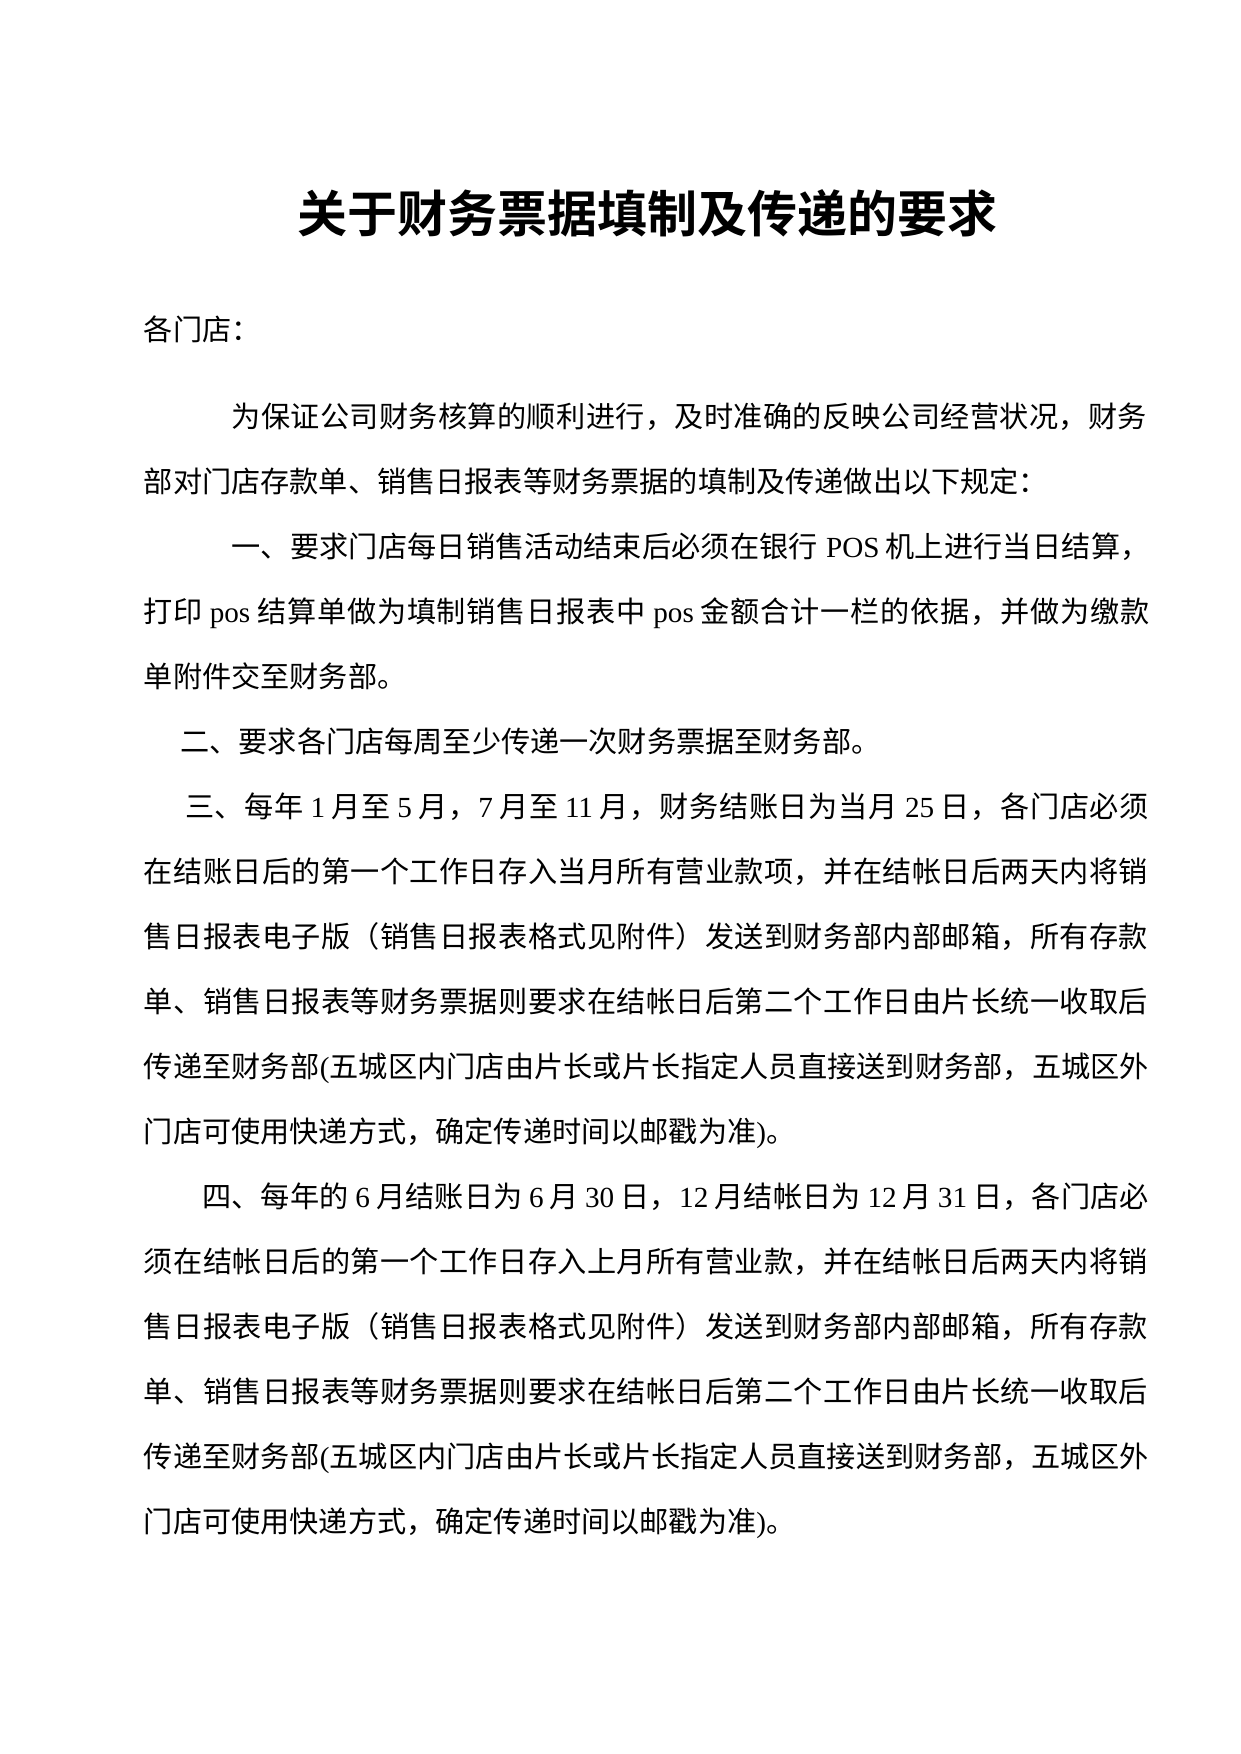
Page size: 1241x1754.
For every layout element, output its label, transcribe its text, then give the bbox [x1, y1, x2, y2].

text 为保证公司财务核算的顺利进行，及时准确的反映公司经营状况，财务部对门店存款单、销售日报表等财务票据的填制及传递做出以下规定： [144, 382, 1150, 512]
text 三、每年1月至5月，7月至11月，财务结账日为当月25日，各门店必须在结账日后的第一个工作日存入当月所有营业款项，并在结帐日后两天内将销售日报表电子版（销售日报表格式见附件）发送到财务部内部邮箱，所有存款单、销售日报表等财务票据则要求在结帐日后第二个工作日由片长统一收取后传递至财务部(五城区内门店由片长或片长指定人员直接送到财务部，五城区外门店可使用快递方式，确定传递时间以邮戳为准)。 [144, 772, 1150, 1162]
text 关于财务票据填制及传递的要求 [144, 162, 1150, 259]
text 四、每年的6月结账日为6月30日，12月结帐日为12月31日，各门店必须在结帐日后的第一个工作日存入上月所有营业款，并在结帐日后两天内将销售日报表电子版（销售日报表格式见附件）发送到财务部内部邮箱，所有存款单、销售日报表等财务票据则要求在结帐日后第二个工作日由片长统一收取后传递至财务部(五城区内门店由片长或片长指定人员直接送到财务部，五城区外门店可使用快递方式，确定传递时间以邮戳为准)。 [144, 1162, 1150, 1552]
text 一、要求门店每日销售活动结束后必须在银行POS机上进行当日结算，打印pos结算单做为填制销售日报表中pos金额合计一栏的依据，并做为缴款单附件交至财务部。 [144, 512, 1150, 707]
text 二、要求各门店每周至少传递一次财务票据至财务部。 [144, 707, 1150, 772]
text 各门店： [144, 296, 1150, 361]
